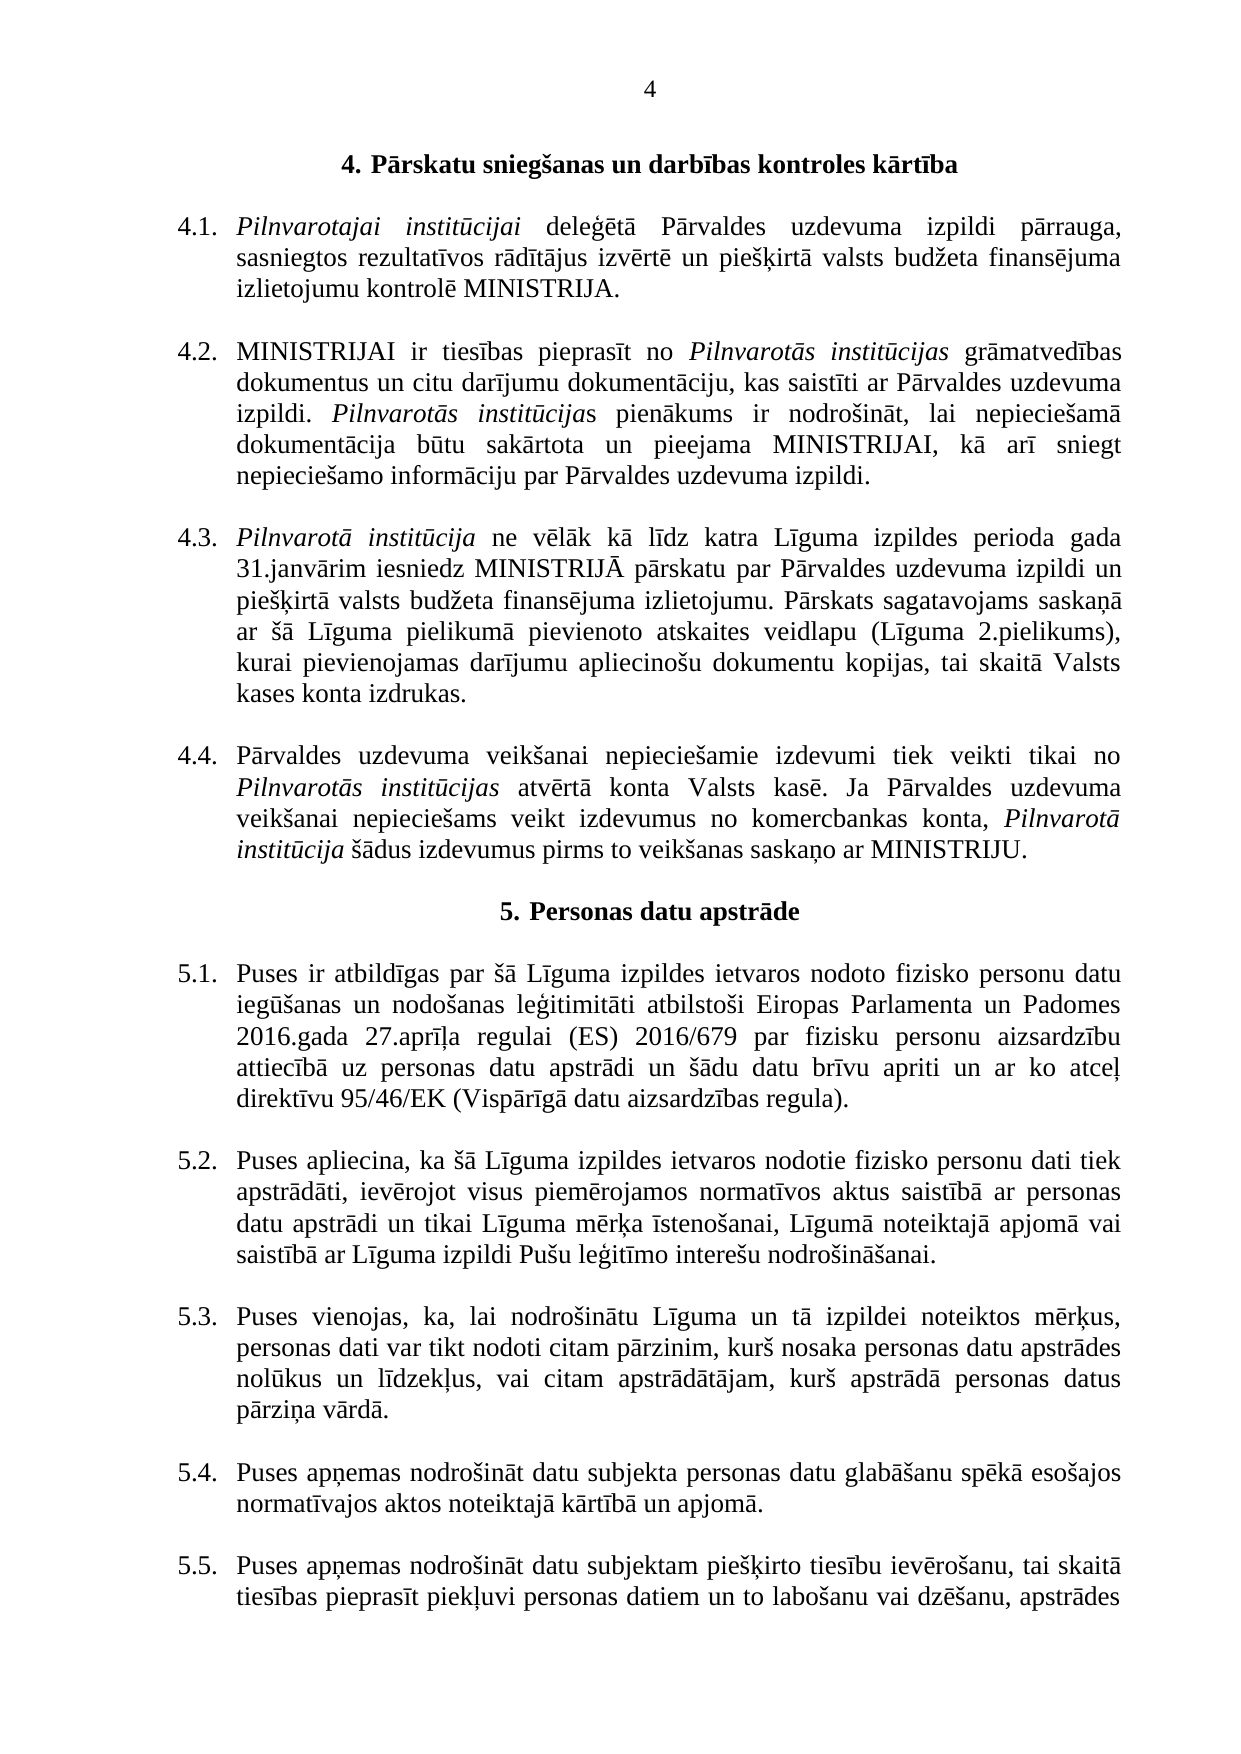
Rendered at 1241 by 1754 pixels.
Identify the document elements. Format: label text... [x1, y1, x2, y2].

list Puses apliecina, ka šā Līguma izpildes ietvaros nodotie fizisko personu dati tiek apstrādāti, ievērojot visus piemērojamos normatīvos aktus saistībā ar personas datu apstrādi un tikai Līguma mērķa īstenošanai, Līgumā noteiktajā apjomā vai saistībā ar Līguma izpildi Pušu leģitīmo interešu nodrošināšanai. [177, 1144, 1122, 1269]
list Pārskatu sniegšanas un darbības kontroles kārtība [177, 148, 1122, 179]
list Puses ir atbildīgas par šā Līguma izpildes ietvaros nodoto fizisko personu datu iegūšanas un nodošanas leģitimitāti atbilstoši Eiropas Parlamenta un Padomes 2016.gada 27.aprīļa regulai (ES) 2016/679 par fizisku personu aizsardzību attiecībā uz personas datu apstrādi un šādu datu brīvu apriti un ar ko atceļ direktīvu 95/46/EK (Vispārīgā datu aizsardzības regula). [177, 957, 1122, 1113]
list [177, 1549, 1122, 1612]
list Puses apņemas nodrošināt datu subjekta personas datu glabāšanu spēkā esošajos normatīvajos aktos noteiktajā kārtībā un apjomā. [177, 1456, 1122, 1518]
list Pārvaldes uzdevuma veikšanai nepieciešamie izdevumi tiek veikti tikai no Pilnvarotās institūcijas atvērtā konta Valsts kasē. Ja Pārvaldes uzdevuma veikšanai nepieciešams veikt izdevumus no komercbankas konta, Pilnvarotā institūcija šādus izdevumus pirms to veikšanas saskaņo ar MINISTRIJU. [177, 739, 1122, 864]
list Pilnvarotā institūcija ne vēlāk kā līdz katra Līguma izpildes perioda gada 31.janvārim iesniedz MINISTRIJĀ pārskatu par Pārvaldes uzdevuma izpildi un piešķirtā valsts budžeta finansējuma izlietojumu. Pārskats sagatavojams saskaņā ar šā Līguma pielikumā pievienoto atskaites veidlapu (Līguma 2.pielikums), kurai pievienojamas darījumu apliecinošu dokumentu kopijas, tai skaitā Valsts kases konta izdrukas. [177, 521, 1122, 708]
list Puses vienojas, ka, lai nodrošinātu Līguma un tā izpildei noteiktos mērķus, personas dati var tikt nodoti citam pārzinim, kurš nosaka personas datu apstrādes nolūkus un līdzekļus, vai citam apstrādātājam, kurš apstrādā personas datus pārziņa vārdā. [177, 1300, 1122, 1425]
list Personas datu apstrāde [177, 895, 1122, 926]
list MINISTRIJAI ir tiesības pieprasīt no Pilnvarotās institūcijas grāmatvedības dokumentus un citu darījumu dokumentāciju, kas saistīti ar Pārvaldes uzdevuma izpildi. Pilnvarotās institūcijas pienākums ir nodrošināt, lai nepieciešamā dokumentācija būtu sakārtota un pieejama MINISTRIJAI, kā arī sniegt nepieciešamo informāciju par Pārvaldes uzdevuma izpildi. [177, 334, 1122, 490]
list Pilnvarotajai institūcijai deleģētā Pārvaldes uzdevuma izpildi pārrauga, sasniegtos rezultatīvos rādītājus izvērtē un piešķirtā valsts budžeta finansējuma izlietojumu kontrolē MINISTRIJA. [177, 210, 1122, 303]
